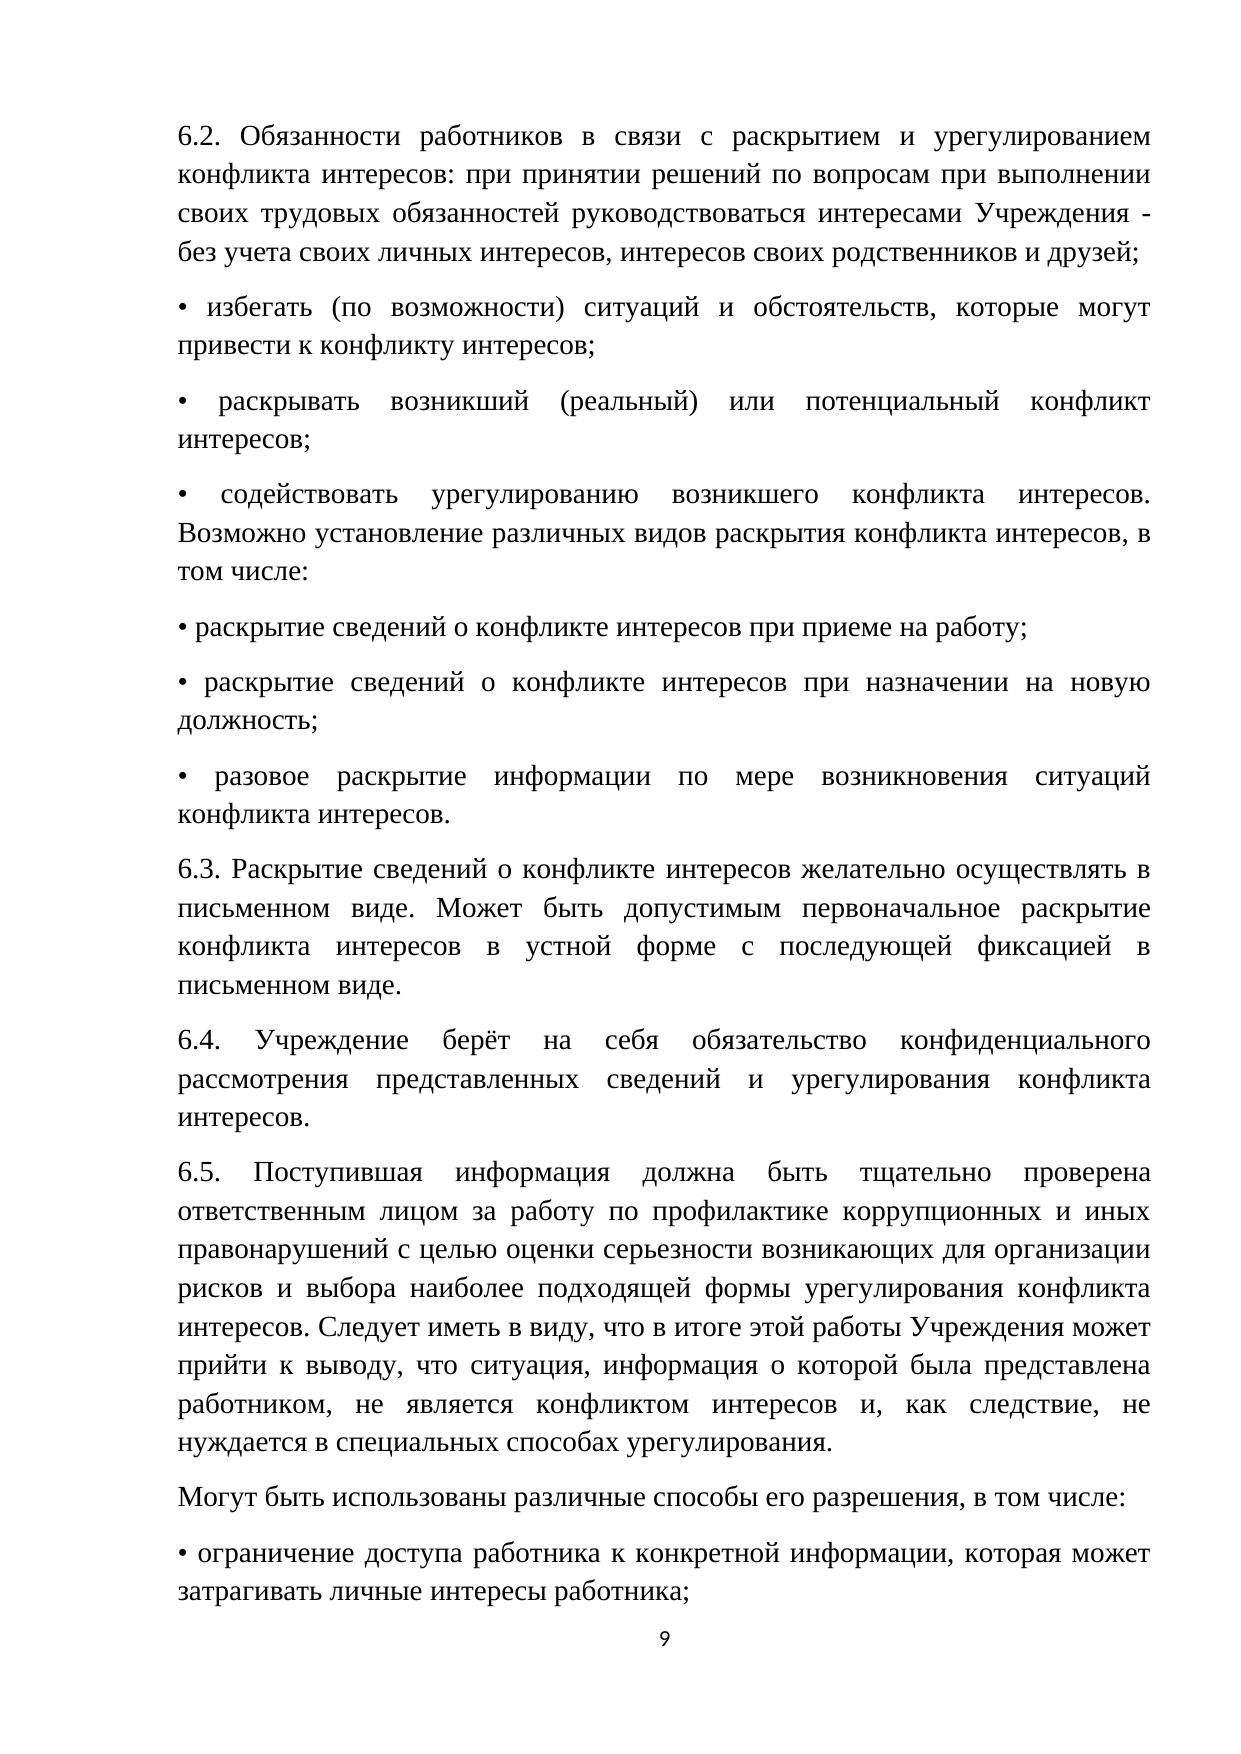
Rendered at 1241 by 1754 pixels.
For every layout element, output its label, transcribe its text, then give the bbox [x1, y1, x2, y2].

text 6.4. Учреждение берёт на себя обязательство конфиденциального рассмотрения представленных сведений и урегулирования конфликта интересов. [177, 1022, 1152, 1133]
text 6.3. Раскрытие сведений о конфликте интересов желательно осуществлять в письменном виде. Может быть допустимым первоначальное раскрытие конфликта интересов в устной форме с последующей фиксацией в письменном виде. [177, 851, 1152, 1001]
text • раскрытие сведений о конфликте интересов при приеме на работу; [177, 609, 1152, 642]
text • ограничение доступа работника к конкретной информации, которая может затрагивать личные интересы работника; [177, 1535, 1152, 1607]
text • избегать (по возможности) ситуаций и обстоятельств, которые могут привести к конфликту интересов; [177, 289, 1152, 361]
text • раскрытие сведений о конфликте интересов при назначении на новую должность; [177, 664, 1152, 736]
text Могут быть использованы различные способы его разрешения, в том числе: [177, 1479, 1152, 1513]
text • содействовать урегулированию возникшего конфликта интересов. Возможно установление различных видов раскрытия конфликта интересов, в том числе: [177, 476, 1152, 587]
text • разовое раскрытие информации по мере возникновения ситуаций конфликта интересов. [177, 758, 1152, 830]
text 6.2. Обязанности работников в связи с раскрытием и урегулированием конфликта интересов: при принятии решений по вопросам при выполнении своих трудовых обязанностей руководствоваться интересами Учреждения - без учета своих личных интересов, интересов своих родственников и друзей; [177, 118, 1152, 267]
text • раскрывать возникший (реальный) или потенциальный конфликт интересов; [177, 383, 1152, 455]
text 6.5. Поступившая информация должна быть тщательно проверена ответственным лицом за работу по профилактике коррупционных и иных правонарушений с целью оценки серьезности возникающих для организации рисков и выбора наиболее подходящей формы урегулирования конфликта интересов. Следует иметь в виду, что в итоге этой работы Учреждения может прийти к выводу, что ситуация, информация о которой была представлена работником, не является конфликтом интересов и, как следствие, не нуждается в специальных способах урегулирования. [177, 1154, 1152, 1458]
